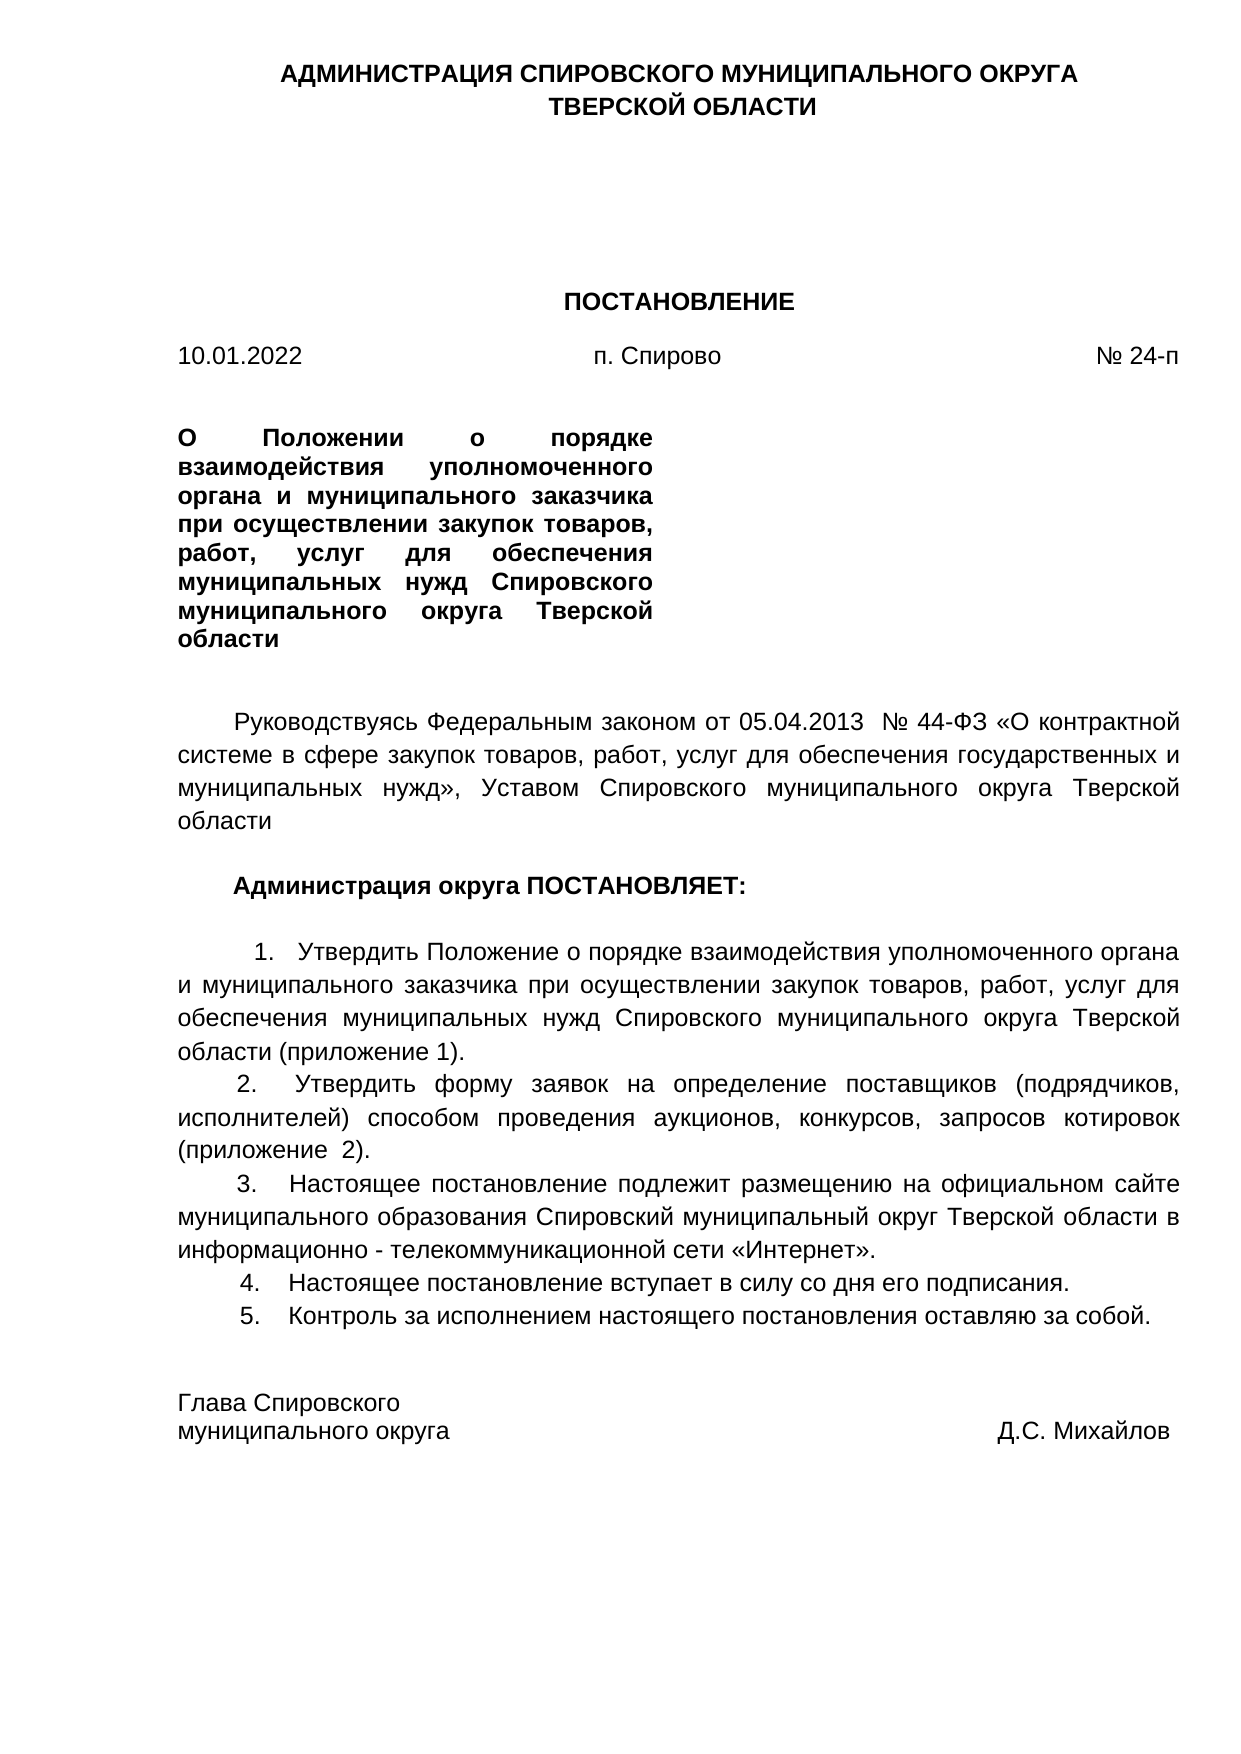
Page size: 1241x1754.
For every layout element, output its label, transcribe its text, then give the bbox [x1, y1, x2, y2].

text Руководствуясь Федеральным законом от 05.04.2013 № 44-ФЗ «О контрактной системе в сфере закупок товаров, работ, услуг для обеспечения государственных и муниципальных нужд», Уставом Спировского муниципального округа Тверской области [177, 707, 1181, 835]
table_header О Положении о порядке взаимодействия уполномоченного органа и муниципального заказчика при осуществлении закупок товаров, работ, услуг для обеспечения муниципальных нужд Спировского муниципального округа Тверской области [166, 423, 664, 653]
text 10.01.2022 п. Спирово № 24-п [177, 341, 1181, 369]
text Глава Спировского [177, 1387, 1181, 1416]
text ПОСТАНОВЛЕНИЕ [177, 287, 1181, 316]
text 1. Утвердить Положение о порядке взаимодействия уполномоченного органа и муниципального заказчика при осуществлении закупок товаров, работ, услуг для обеспечения муниципальных нужд Спировского муниципального округа Тверской области (приложение 1). [177, 937, 1181, 1065]
text 5. Контроль за исполнением настоящего постановления оставляю за собой. [177, 1301, 1181, 1329]
text Администрация округа ПОСТАНОВЛЯЕТ: [177, 871, 1181, 900]
text 4. Настоящее постановление вступает в силу со дня его подписания. [177, 1268, 1181, 1296]
text 3. Настоящее постановление подлежит размещению на официальном сайте муниципального образования Спировский муниципальный округ Тверской области в информационно - телекоммуникационной сети «Интернет». [177, 1168, 1181, 1263]
text 2. Утвердить форму заявок на определение поставщиков (подрядчиков, исполнителей) способом проведения аукционов, конкурсов, запросов котировок (приложение 2). [177, 1069, 1181, 1164]
text ТВЕРСКОЙ ОБЛАСТИ [177, 92, 1181, 121]
text муниципального округа Д.С. Михайлов [177, 1416, 1181, 1445]
text АДМИНИСТРАЦИЯ СПИРОВСКОГО МУНИЦИПАЛЬНОГО ОКРУГА [177, 59, 1181, 88]
